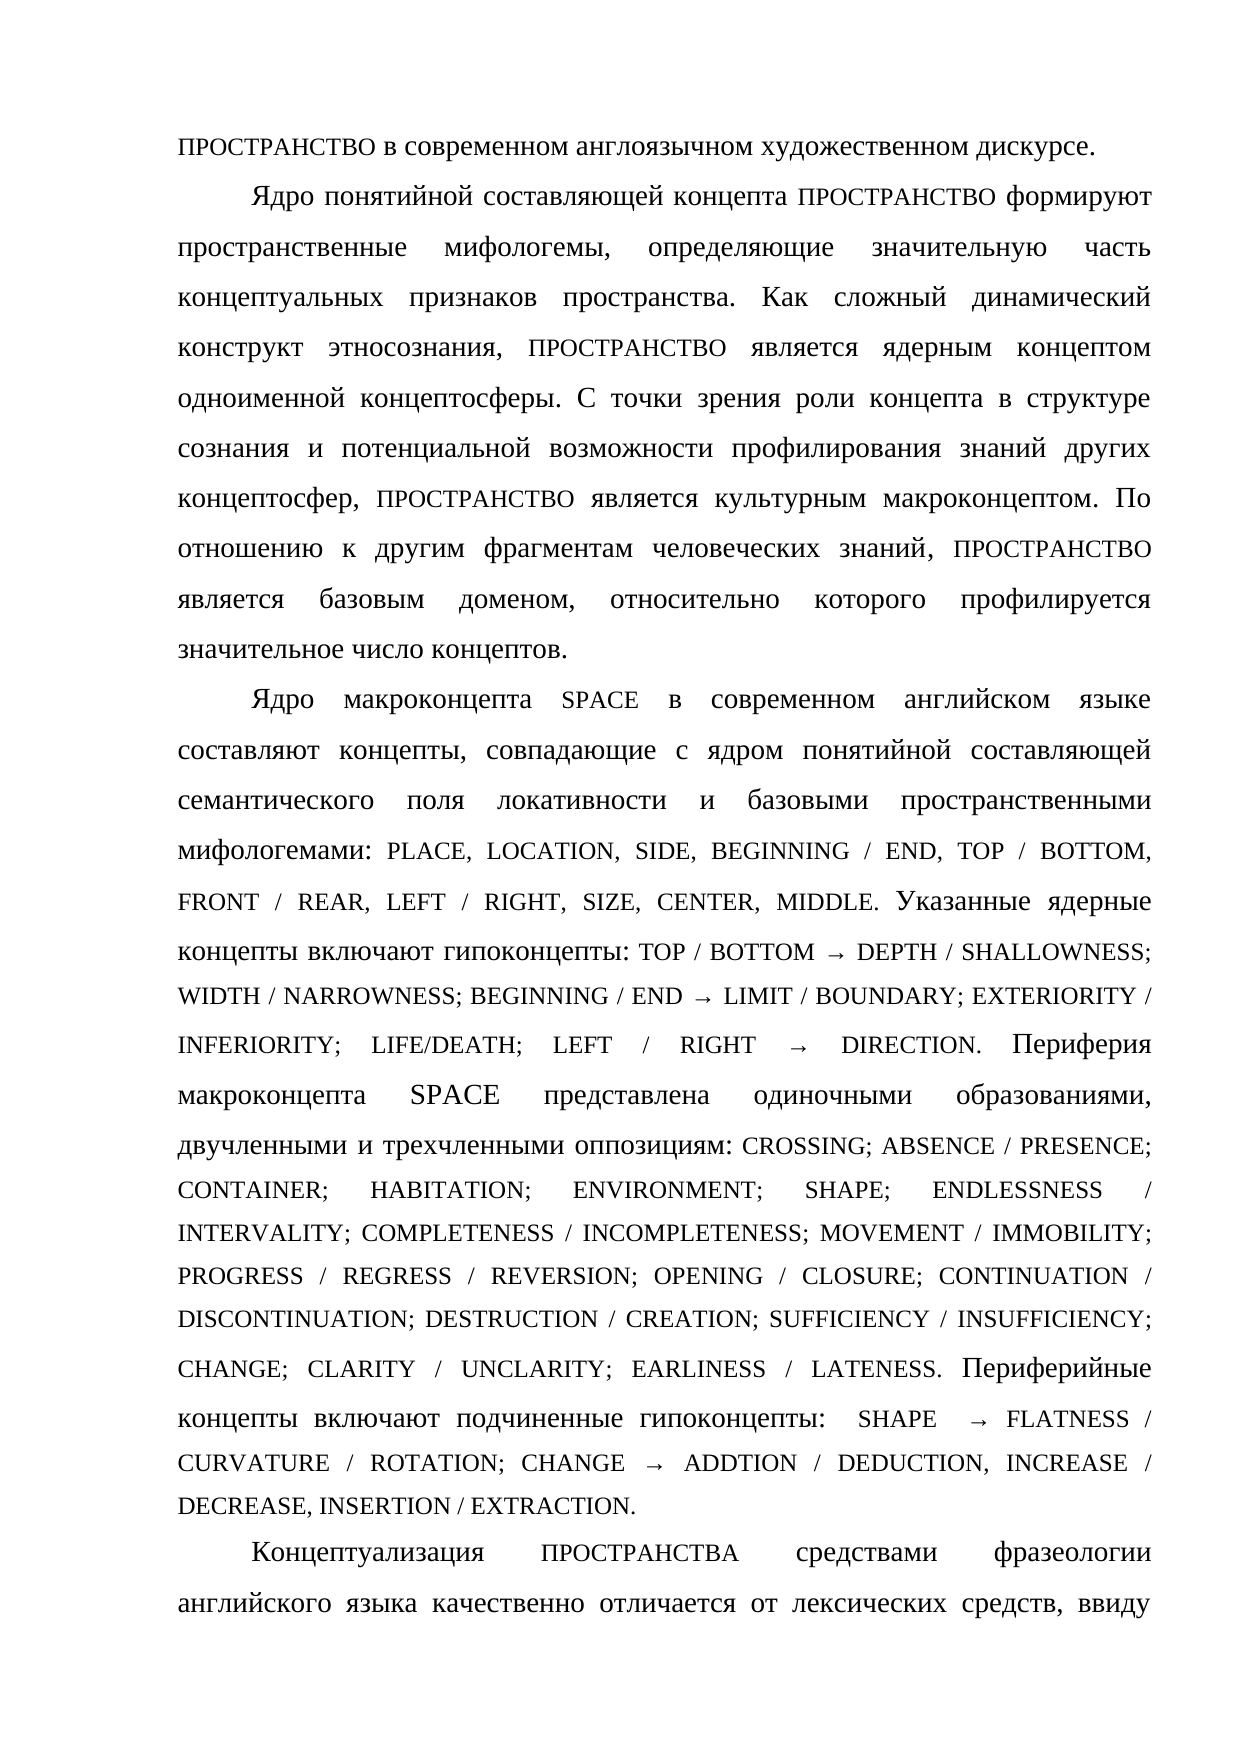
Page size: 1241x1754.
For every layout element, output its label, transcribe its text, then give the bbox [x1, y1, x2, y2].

text Ядро понятийной составляющей концепта ПРОСТРАНСТВО формируют пространственные мифологемы, определяющие значительную часть концептуальных признаков пространства. Как сложный динамический конструкт этносознания, ПРОСТРАНСТВО является ядерным концептом одноименной концептосферы. С точки зрения роли концепта в структуре сознания и потенциальной возможности профилирования знаний других концептосфер, ПРОСТРАНСТВО является культурным макроконцептом. По отношению к другим фрагментам человеческих знаний, ПРОСТРАНСТВО является базовым доменом, относительно которого профилируется значительное число концептов. [177, 178, 1152, 665]
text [177, 128, 1152, 162]
text Ядро макроконцепта SPACE в современном английском языке составляют концепты, совпадающие с ядром понятийной составляющей семантического поля локативности и базовыми пространственными мифологемами: PLACE, LOCATION, SIDE, BEGINNING / END, TOP / BOTTOM, FRONT / REAR, LEFT / RIGHT, SIZE, CENTER, MIDDLE. Указанные ядерные концепты включают гипоконцепты: TOP / BOTTOM → DEPTH / SHALLOWNESS; WIDTH / NARROWNESS; BEGINNING / END → LIMIT / BOUNDARY; EXTERIORITY / INFERIORITY; LIFE/DEATH; LEFT / RIGHT → DIRECTION. Периферия макроконцепта SPACE представлена одиночными образованиями, двучленными и трехчленными оппозициям: CROSSING; ABSENCE / PRESENCE; CONTAINER; HABITATION; ENVIRONMENT; SHAPE; ENDLESSNESS / INTERVALITY; COMPLETENESS / INCOMPLETENESS; MOVEMENT / IMMOBILITY; PROGRESS / REGRESS / REVERSION; OPENING / CLOSURE; CONTINUATION / DISCONTINUATION; DESTRUCTION / CREATION; SUFFICIENCY / INSUFFICIENCY; CHANGE; CLARITY / UNCLARITY; EARLINESS / LATENESS. Периферийные концепты включают подчиненные гипоконцепты: SHAPE → FLATNESS / CURVATURE / ROTATION; CHANGE → ADDTION / DEDUCTION, INCREASE / DECREASE, INSERTION / EXTRACTION. [177, 682, 1152, 1520]
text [177, 1534, 1152, 1618]
